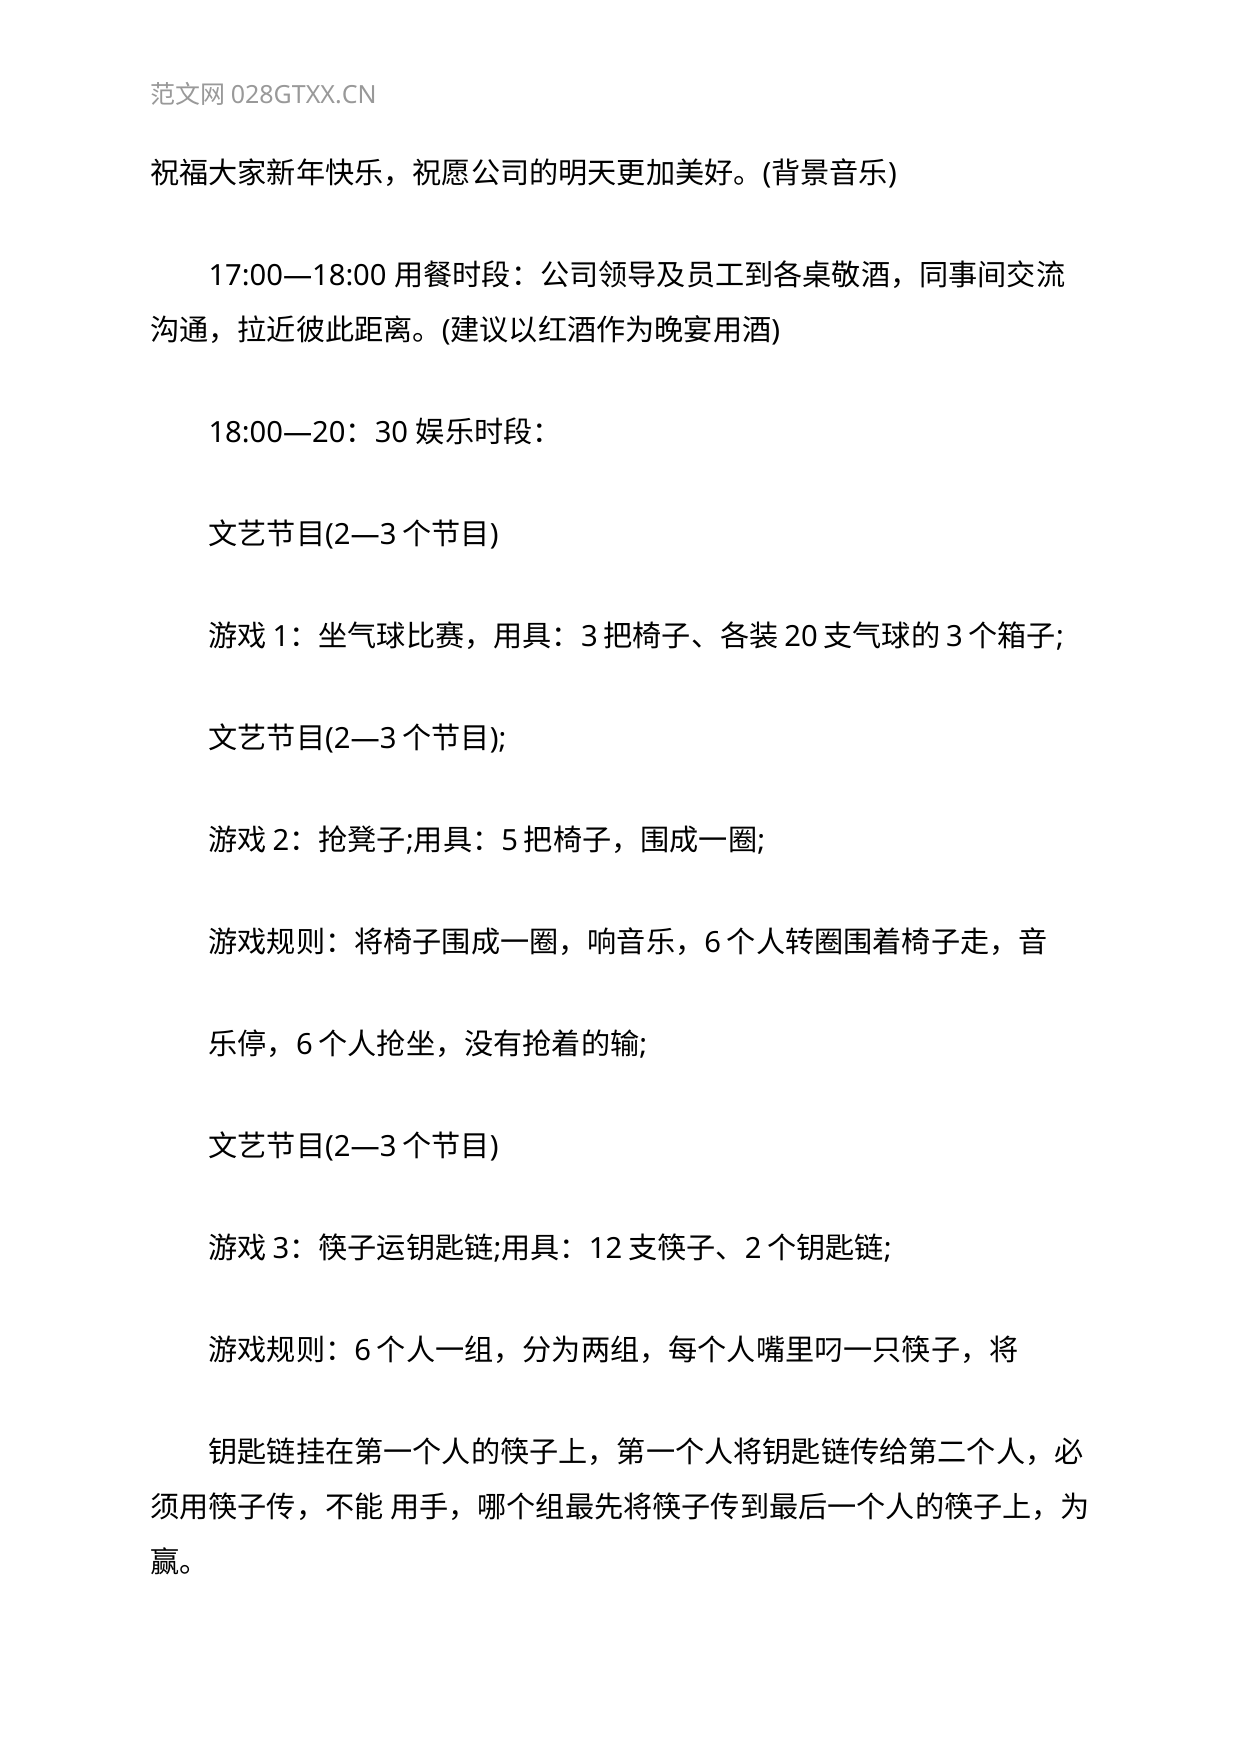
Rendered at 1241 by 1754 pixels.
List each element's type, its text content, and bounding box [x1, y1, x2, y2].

text 文艺节目(2—3个节目); [150, 715, 1090, 757]
text 游戏1：坐气球比赛，用具：3把椅子、各装20支气球的3个箱子; [150, 613, 1090, 655]
text 文艺节目(2—3个节目) [150, 1123, 1090, 1165]
text 文艺节目(2—3个节目) [150, 511, 1090, 553]
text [150, 150, 1090, 192]
text 17:00—18:00 用餐时段：公司领导及员工到各桌敬酒，同事间交流沟通，拉近彼此距离。(建议以红酒作为晚宴用酒) [150, 252, 1090, 349]
text 游戏规则：6个人一组，分为两组，每个人嘴里叼一只筷子，将 [150, 1327, 1090, 1369]
text 钥匙链挂在第一个人的筷子上，第一个人将钥匙链传给第二个人，必须用筷子传，不能 用手，哪个组最先将筷子传到最后一个人的筷子上，为赢。 [150, 1429, 1090, 1581]
text 18:00—20：30 娱乐时段： [150, 409, 1090, 451]
text 游戏3：筷子运钥匙链;用具：12支筷子、2个钥匙链; [150, 1225, 1090, 1267]
text 乐停，6个人抢坐，没有抢着的输; [150, 1021, 1090, 1063]
text 游戏2：抢凳子;用具：5把椅子，围成一圈; [150, 817, 1090, 859]
text 游戏规则：将椅子围成一圈，响音乐，6个人转圈围着椅子走，音 [150, 919, 1090, 961]
